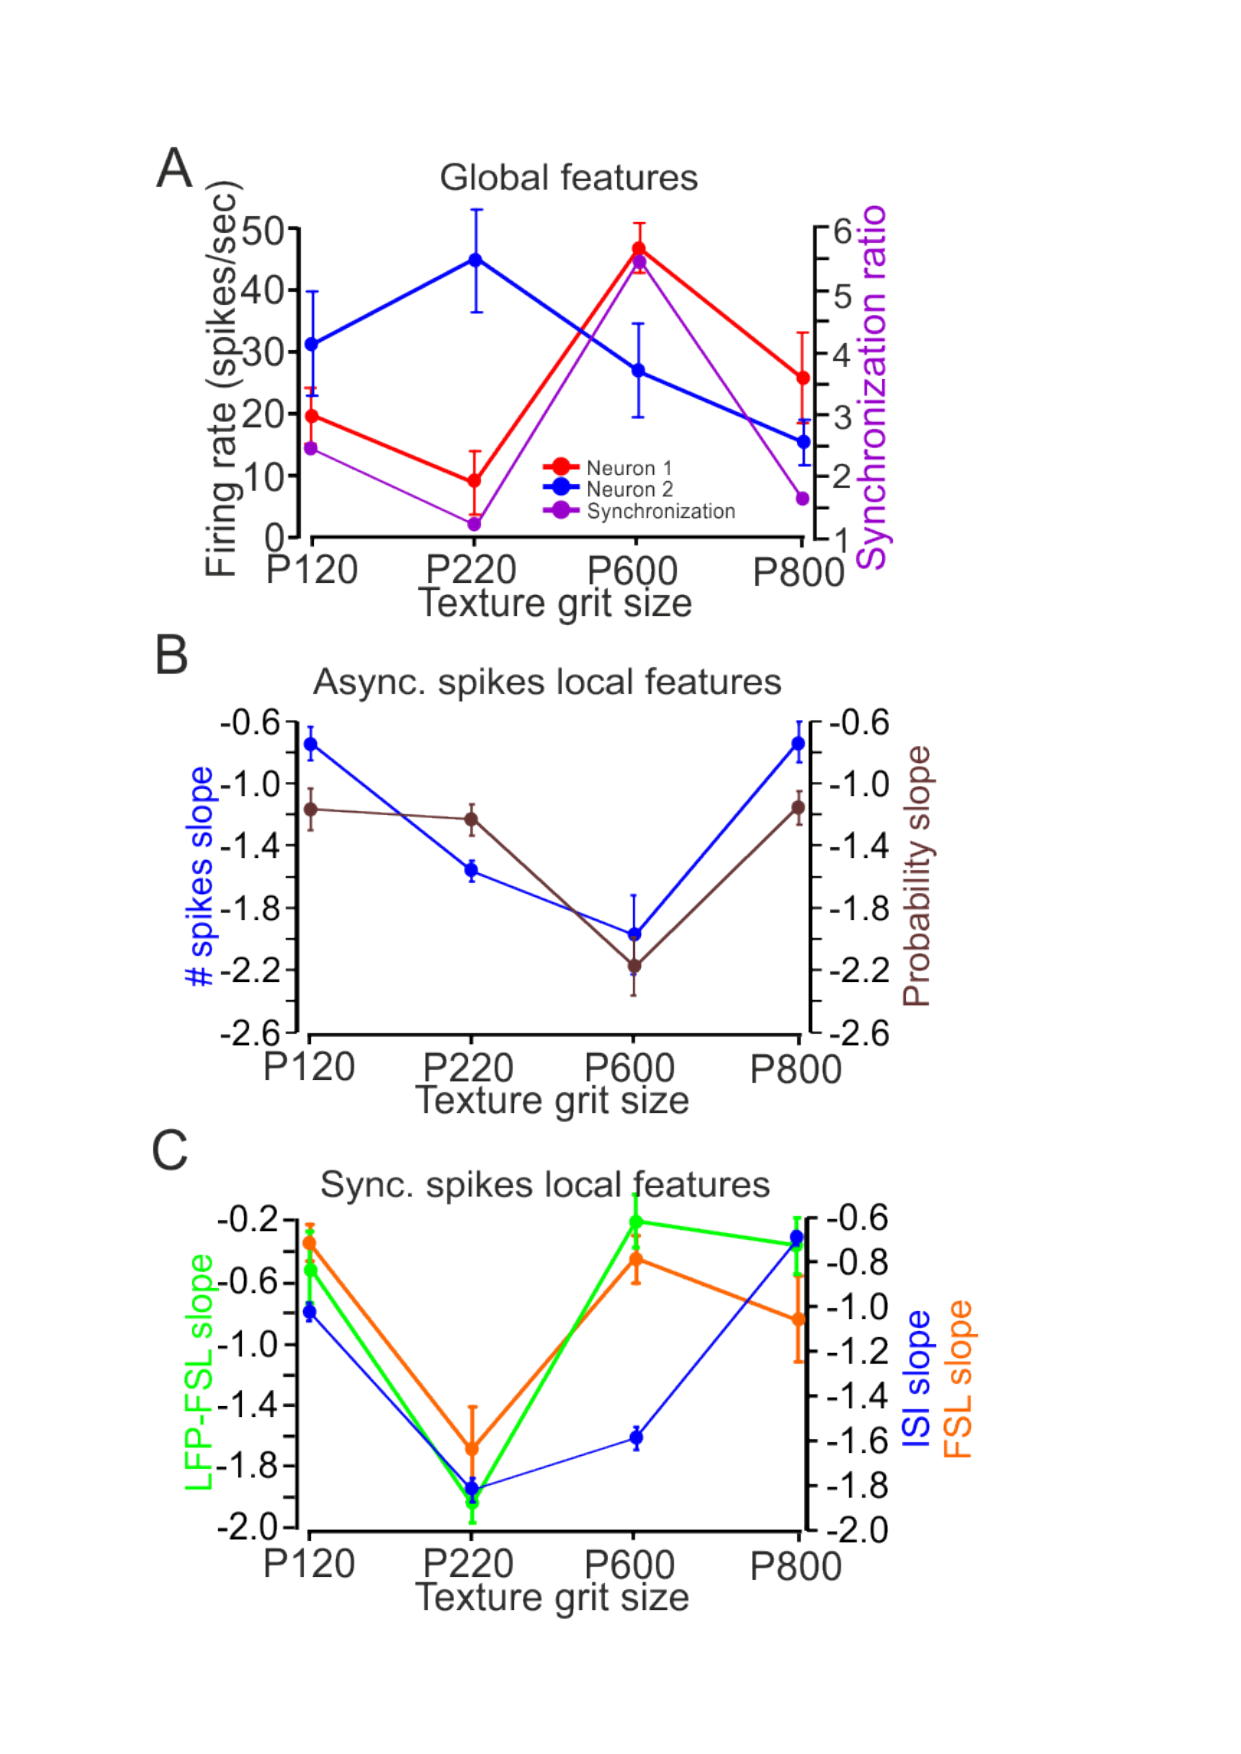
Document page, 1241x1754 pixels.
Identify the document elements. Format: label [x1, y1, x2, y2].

picture [120, 121, 1003, 1651]
